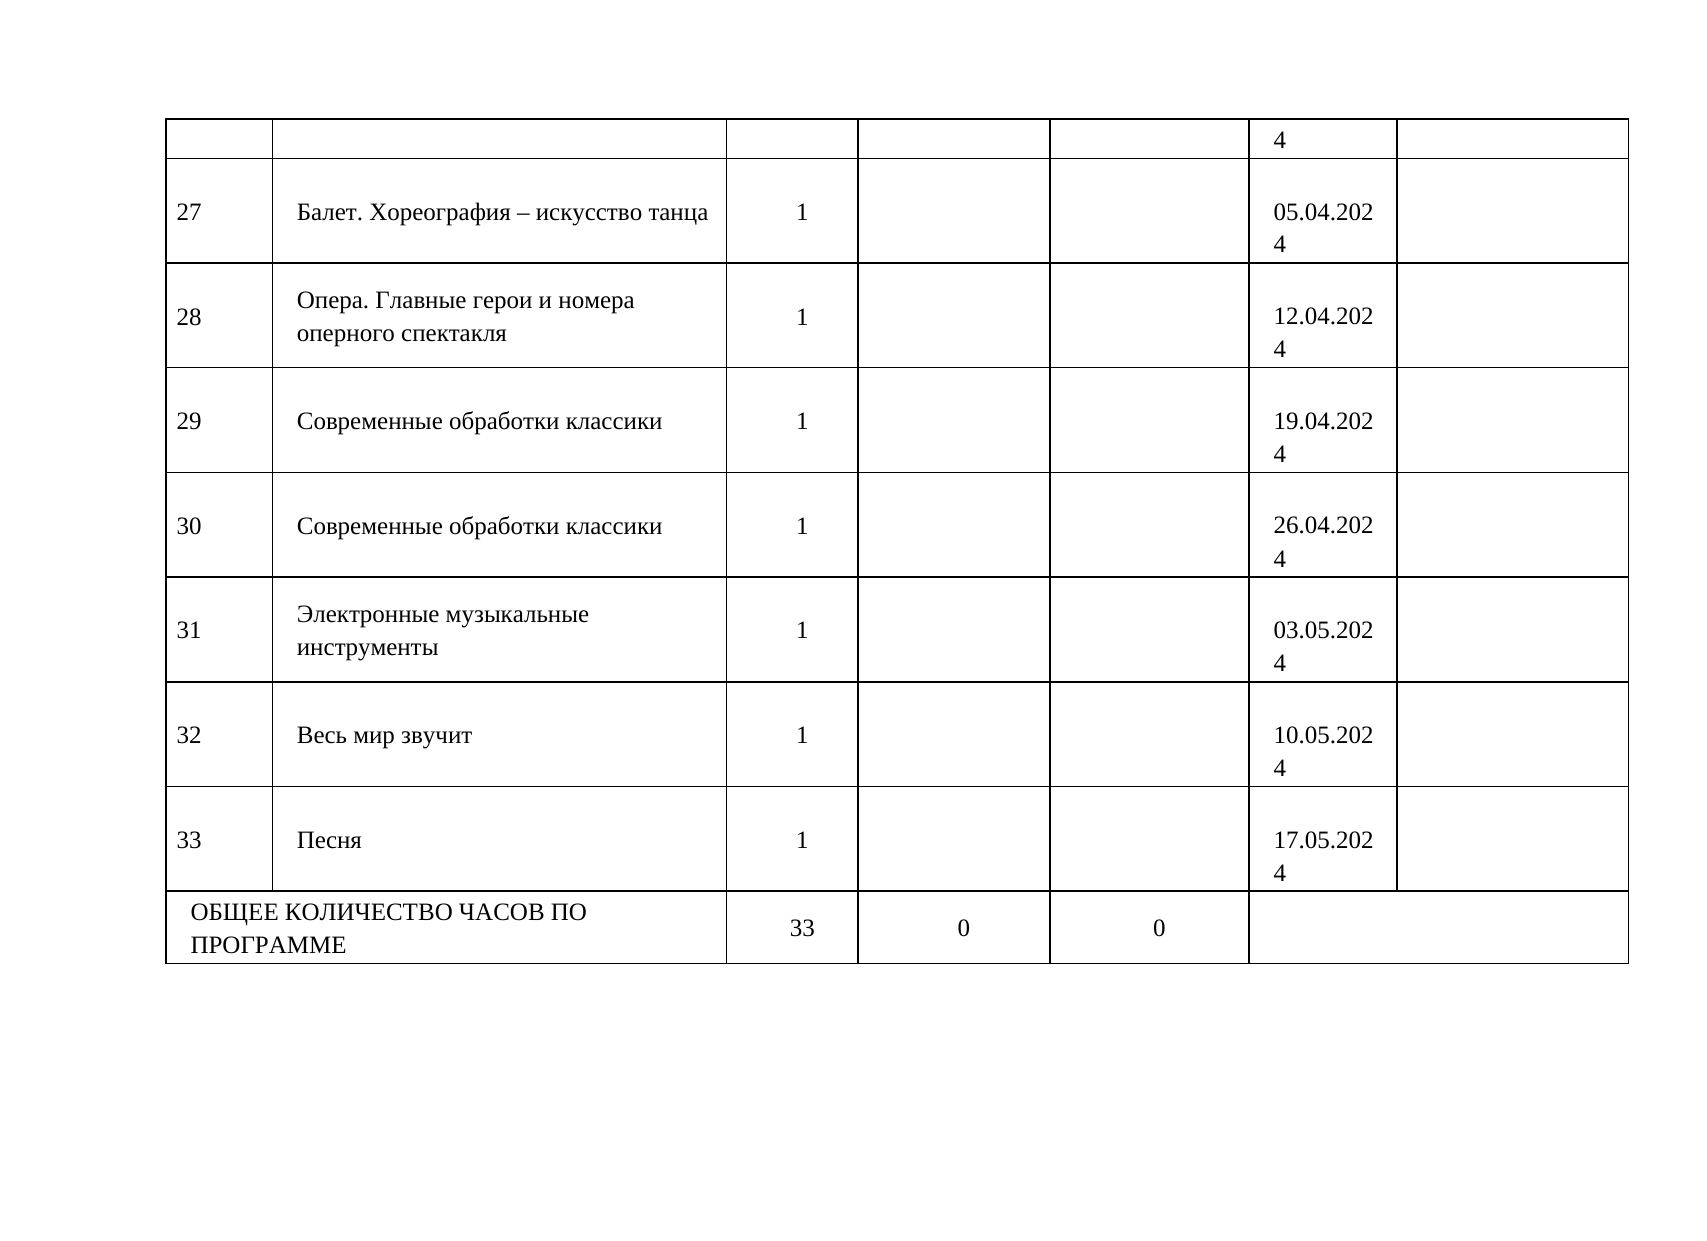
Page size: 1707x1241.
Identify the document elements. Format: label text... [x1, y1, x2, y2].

table_cell [1398, 120, 1628, 157]
table_cell [859, 159, 1049, 262]
table_cell [1051, 120, 1248, 157]
table_cell [1398, 264, 1628, 367]
table_cell Весь мир звучит [273, 683, 726, 786]
table_cell [1051, 683, 1248, 786]
table_cell 03.05.2024 [1250, 578, 1396, 681]
table_cell Балет. Хореография – искусство танца [273, 159, 726, 262]
table_cell 31 [167, 578, 272, 681]
table_cell 05.04.2024 [1250, 159, 1396, 262]
table_cell 1 [727, 473, 857, 576]
table_cell 1 [727, 159, 857, 262]
table_cell 27 [167, 159, 272, 262]
table_cell [1051, 264, 1248, 367]
table_cell [1398, 683, 1628, 786]
table_cell [1398, 578, 1628, 681]
table_cell [1051, 473, 1248, 576]
table_cell [859, 120, 1049, 157]
table_cell 0 [1051, 892, 1248, 963]
table_cell [859, 368, 1049, 472]
table_cell [1398, 368, 1628, 472]
table_cell 33 [167, 787, 272, 890]
table_cell 19.04.2024 [1250, 368, 1396, 472]
table_cell 1 [727, 683, 857, 786]
table_cell 10.05.2024 [1250, 683, 1396, 786]
table_cell ОБЩЕЕ КОЛИЧЕСТВО ЧАСОВ ПО ПРОГРАММЕ [167, 892, 726, 963]
table_cell [1398, 159, 1628, 262]
table_cell 1 [727, 578, 857, 681]
table_cell 26.04.2024 [1250, 473, 1396, 576]
table_cell 0 [859, 892, 1049, 963]
table_cell [859, 473, 1049, 576]
table_cell 1 [727, 264, 857, 367]
table_cell [1398, 473, 1628, 576]
table_cell [1051, 578, 1248, 681]
table_cell 22.03.2024 [1250, 120, 1396, 157]
table_cell [1250, 892, 1628, 963]
table_cell 29 [167, 368, 272, 472]
table_cell 26 [167, 120, 272, 157]
table_cell Песня [273, 787, 726, 890]
table_cell [1051, 368, 1248, 472]
table_cell [859, 683, 1049, 786]
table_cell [273, 120, 726, 157]
table_cell Опера. Главные герои и номера оперного спектакля [273, 264, 726, 367]
table_cell 33 [727, 892, 857, 963]
table_cell [859, 578, 1049, 681]
table_cell 32 [167, 683, 272, 786]
table_cell 12.04.2024 [1250, 264, 1396, 367]
table_cell 28 [167, 264, 272, 367]
table_cell 1 [727, 368, 857, 472]
table_cell [1051, 787, 1248, 890]
table_cell [1051, 159, 1248, 262]
table_cell [859, 787, 1049, 890]
table_cell [1398, 787, 1628, 890]
table_cell [859, 264, 1049, 367]
table_cell 1 [727, 787, 857, 890]
table_cell 1 [727, 120, 857, 157]
table_cell 30 [167, 473, 272, 576]
table_cell Электронные музыкальные инструменты [273, 578, 726, 681]
table_cell Современные обработки классики [273, 368, 726, 472]
table_cell 17.05.2024 [1250, 787, 1396, 890]
table_cell Современные обработки классики [273, 473, 726, 576]
